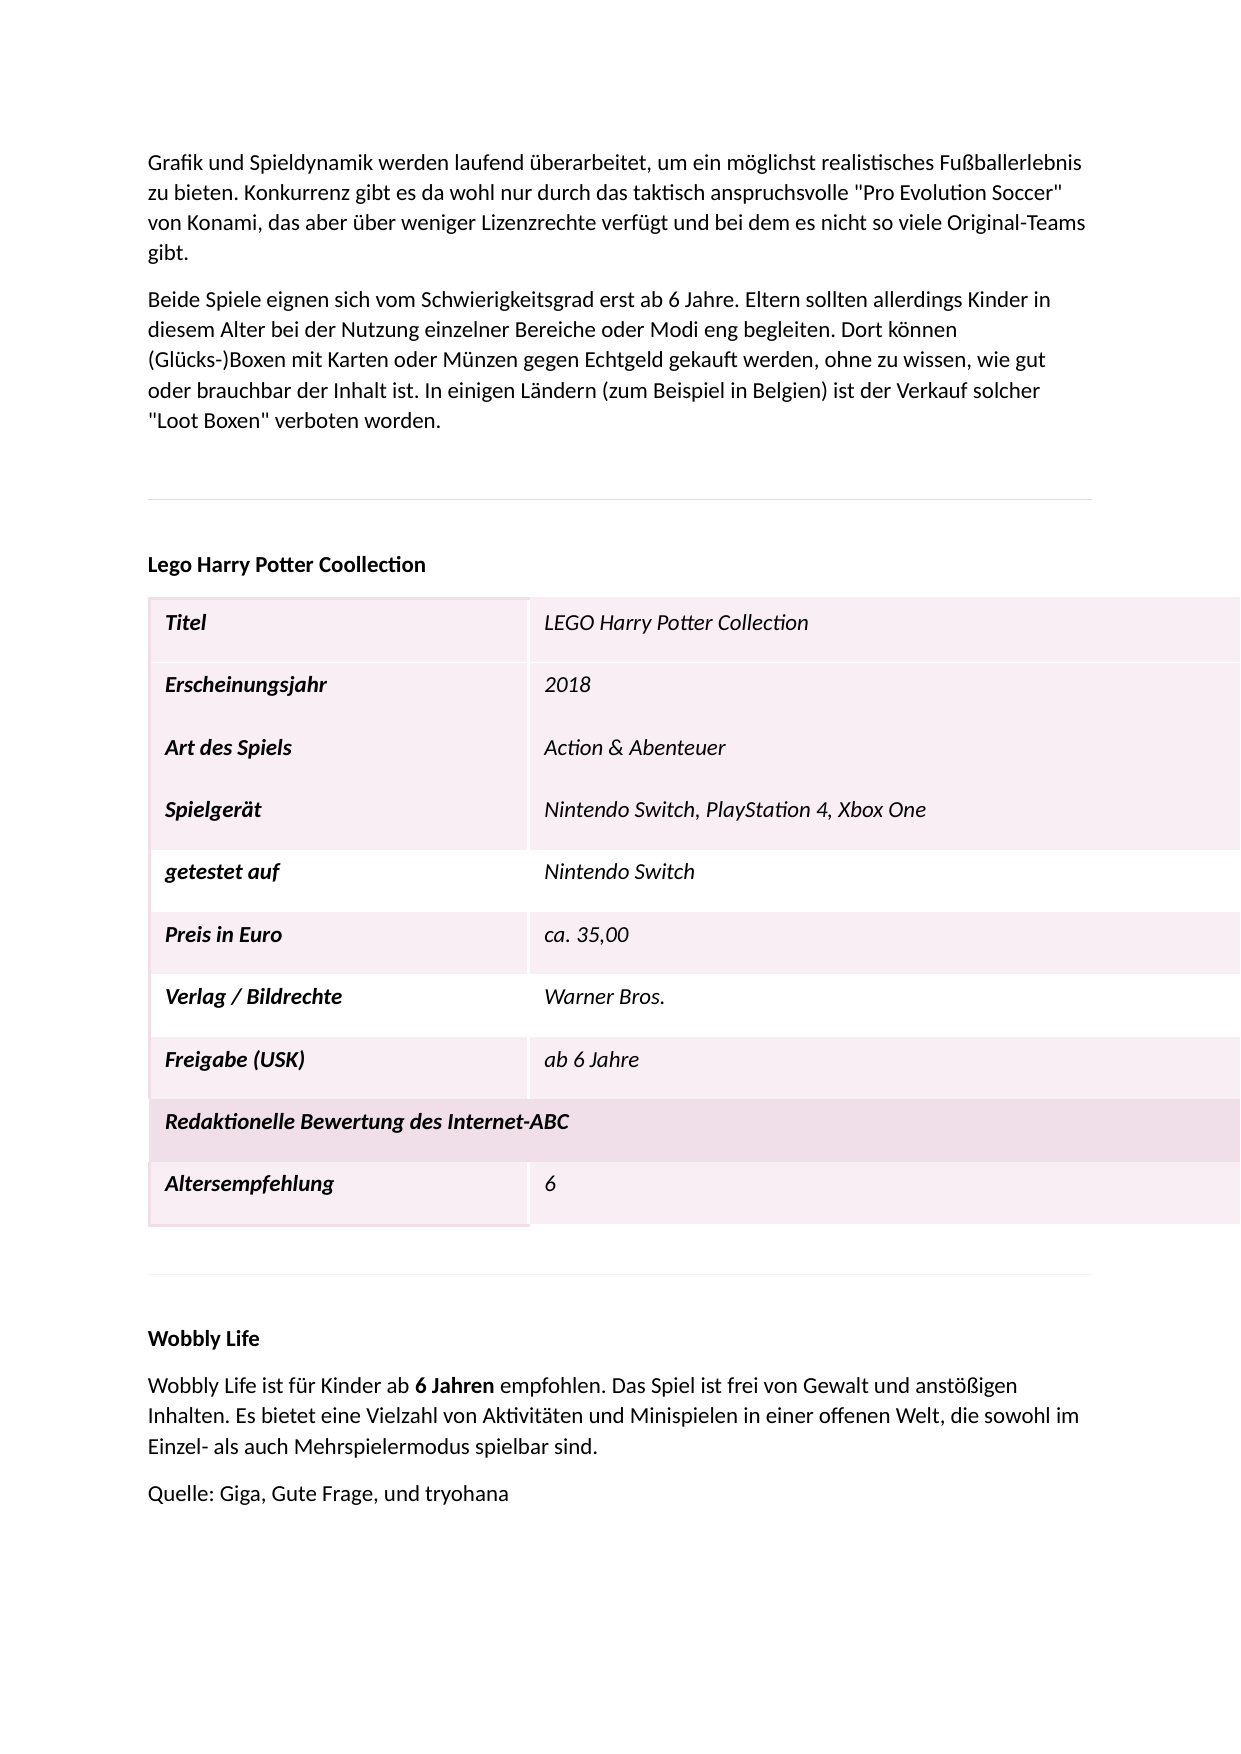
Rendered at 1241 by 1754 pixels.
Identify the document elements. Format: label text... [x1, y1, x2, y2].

text Grafik und Spieldynamik werden laufend überarbeitet, um ein möglichst realistisches Fußballerlebnis zu bieten. Konkurrenz gibt es da wohl nur durch das taktisch anspruchsvolle "Pro Evolution Soccer" von Konami, das aber über weniger Lizenzrechte verfügt und bei dem es nicht so viele Original-Teams gibt. [148, 148, 1093, 266]
table_cell Verlag / Bildrechte [151, 975, 527, 1037]
table_header Titel [151, 600, 527, 662]
text Wobbly Life ist für Kinder ab 6 Jahren empfohlen. Das Spiel ist frei von Gewalt und anstößigen Inhalten. Es bietet eine Vielzahl von Aktivitäten und Minispielen in einer offenen Welt, die sowohl im Einzel- als auch Mehrspielermodus spielbar sind. [148, 1371, 1093, 1460]
table_cell Art des Spiels [151, 725, 527, 787]
table_cell Preis in Euro [151, 912, 527, 974]
text Wobbly Life [148, 1324, 1093, 1352]
text Beide Spiele eignen sich vom Schwierigkeitsgrad erst ab 6 Jahre. Eltern sollten allerdings Kinder in diesem Alter bei der Nutzung einzelner Bereiche oder Modi eng begleiten. Dort können (Glücks-)Boxen mit Karten oder Münzen gegen Echtgeld gekauft werden, ohne zu wissen, wie gut oder brauchbar der Inhalt ist. In einigen Ländern (zum Beispiel in Belgien) ist der Verkauf solcher "Loot Boxen" verboten worden. [148, 285, 1093, 434]
text Lego Harry Potter Coollection [148, 550, 1093, 578]
table_cell Nintendo Switch [530, 850, 1240, 912]
table_cell Warner Bros. [530, 975, 1240, 1037]
table_cell getestet auf [151, 850, 527, 912]
table_cell ca. 35,00 [530, 912, 1240, 974]
table_cell Freigabe (USK) [151, 1037, 527, 1099]
table_cell ab 6 Jahre [530, 1037, 1240, 1099]
table_cell Erscheinungsjahr [151, 663, 527, 725]
table_cell 2018 [530, 663, 1240, 725]
table_cell Redaktionelle Bewertung des Internet-ABC [149, 1099, 1240, 1162]
table_cell 6 [530, 1162, 1240, 1224]
text Quelle: Giga, Gute Frage, und tryohana [148, 1479, 1093, 1507]
table_cell Nintendo Switch, PlayStation 4, Xbox One [530, 787, 1240, 850]
table_cell Spielgerät [151, 787, 527, 850]
table_cell Action & Abenteuer [530, 725, 1240, 787]
table_header LEGO Harry Potter Collection [530, 597, 1240, 662]
table_cell Altersempfehlung [151, 1162, 527, 1224]
